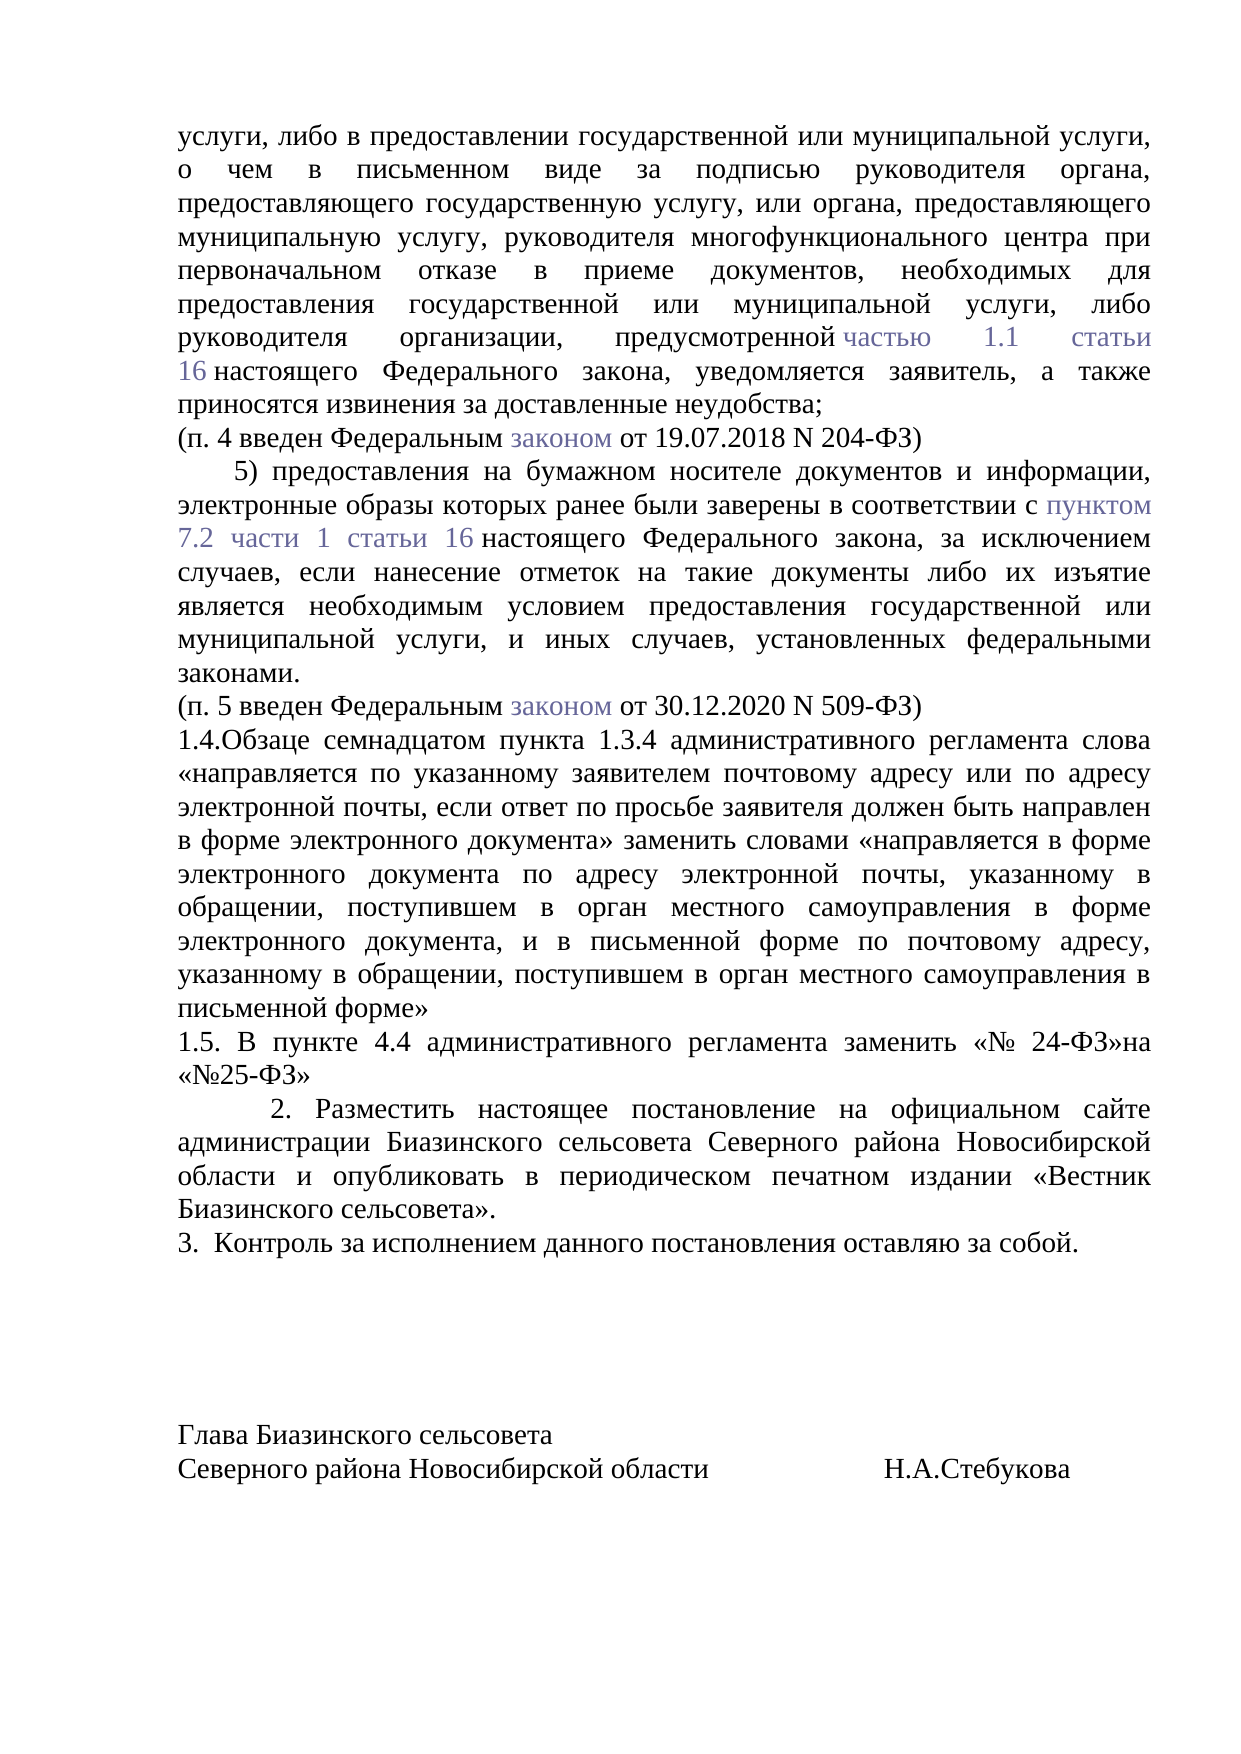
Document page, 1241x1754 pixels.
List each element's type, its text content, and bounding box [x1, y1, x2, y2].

text 1.4.Обзаце семнадцатом пункта 1.3.4 административного регламента слова «направляется по указанному заявителем почтовому адресу или по адресу электронной почты, если ответ по просьбе заявителя должен быть направлен в форме электронного документа» заменить словами «направляется в форме электронного документа по адресу электронной почты, указанному в обращении, поступившем в орган местного самоуправления в форме электронного документа, и в письменной форме по почтовому адресу, указанному в обращении, поступившем в орган местного самоуправления в письменной форме» [177, 722, 1152, 1024]
text 3. Контроль за исполнением данного постановления оставляю за собой. [177, 1225, 1152, 1258]
text (п. 5 введен Федеральным законом от 30.12.2020 N 509-ФЗ) [177, 688, 1152, 722]
text 5) предоставления на бумажном носителе документов и информации, электронные образы которых ранее были заверены в соответствии с пунктом 7.2 части 1 статьи 16 настоящего Федерального закона, за исключением случаев, если нанесение отметок на такие документы либо их изъятие является необходимым условием предоставления государственной или муниципальной услуги, и иных случаев, установленных федеральными законами. [177, 453, 1152, 688]
text Северного района Новосибирской области Н.А.Стебукова [177, 1451, 1152, 1484]
text Глава Биазинского сельсовета [177, 1417, 1152, 1451]
text 2. Разместить настоящее постановление на официальном сайте администрации Биазинского сельсовета Северного района Новосибирской области и опубликовать в периодическом печатном издании «Вестник Биазинского сельсовета». [177, 1091, 1152, 1225]
text (п. 4 введен Федеральным законом от 19.07.2018 N 204-ФЗ) [177, 420, 1152, 453]
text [177, 118, 1152, 420]
text 1.5. В пункте 4.4 административного регламента заменить «№ 24-ФЗ»на «№25-ФЗ» [177, 1024, 1152, 1091]
